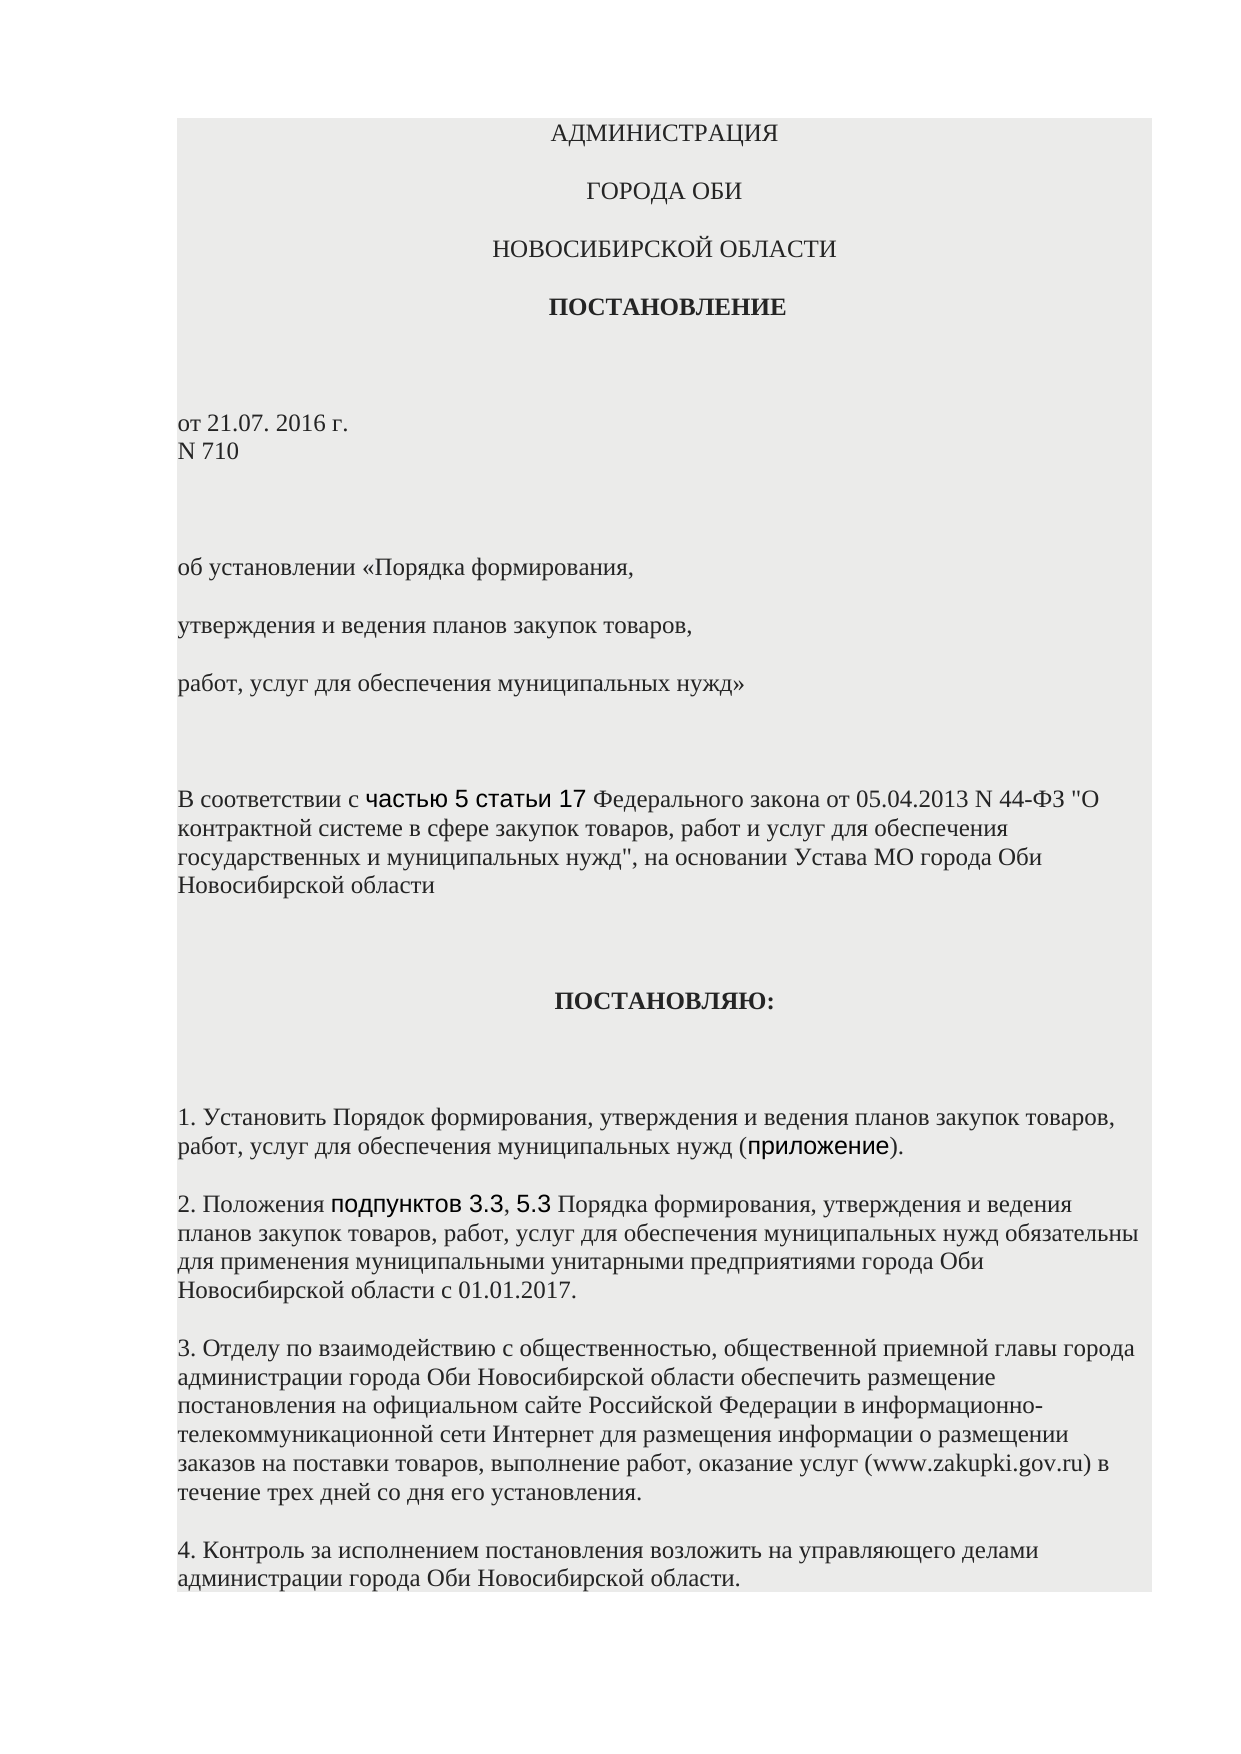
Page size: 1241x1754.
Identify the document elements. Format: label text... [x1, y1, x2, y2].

text от 21.07. 2016 г. N 710 [177, 408, 1152, 465]
text В соответствии с частью 5 статьи 17 Федерального закона от 05.04.2013 N 44-ФЗ "О контрактной системе в сфере закупок товаров, работ и услуг для обеспечения государственных и муниципальных нужд", на основании Устава МО города Оби Новосибирской области [177, 784, 1152, 899]
text 2. Положения подпунктов 3.3, 5.3 Порядка формирования, утверждения и ведения планов закупок товаров, работ, услуг для обеспечения муниципальных нужд обязательны для применения муниципальными унитарными предприятиями города Оби Новосибирской области с 01.01.2017. [177, 1189, 1152, 1304]
text утверждения и ведения планов закупок товаров, [177, 610, 1152, 639]
text ПОСТАНОВЛЕНИЕ [177, 292, 1152, 321]
text НОВОСИБИРСКОЙ ОБЛАСТИ [177, 234, 1152, 263]
text ГОРОДА ОБИ [177, 176, 1152, 205]
text 4. Контроль за исполнением постановления возложить на управляющего делами администрации города Оби Новосибирской области. [177, 1535, 1152, 1592]
text об установлении «Порядка формирования, [177, 552, 1152, 581]
text работ, услуг для обеспечения муниципальных нужд» [177, 668, 1152, 697]
text АДМИНИСТРАЦИЯ [177, 118, 1152, 147]
text ПОСТАНОВЛЯЮ: [177, 986, 1152, 1015]
text 3. Отделу по взаимодействию с общественностью, общественной приемной главы города администрации города Оби Новосибирской области обеспечить размещение постановления на официальном сайте Российской Федерации в информационно-телекоммуникационной сети Интернет для размещения информации о размещении заказов на поставки товаров, выполнение работ, оказание услуг (www.zakupki.gov.ru) в течение трех дней со дня его установления. [177, 1333, 1152, 1506]
text 1. Установить Порядок формирования, утверждения и ведения планов закупок товаров, работ, услуг для обеспечения муниципальных нужд (приложение). [177, 1102, 1152, 1159]
